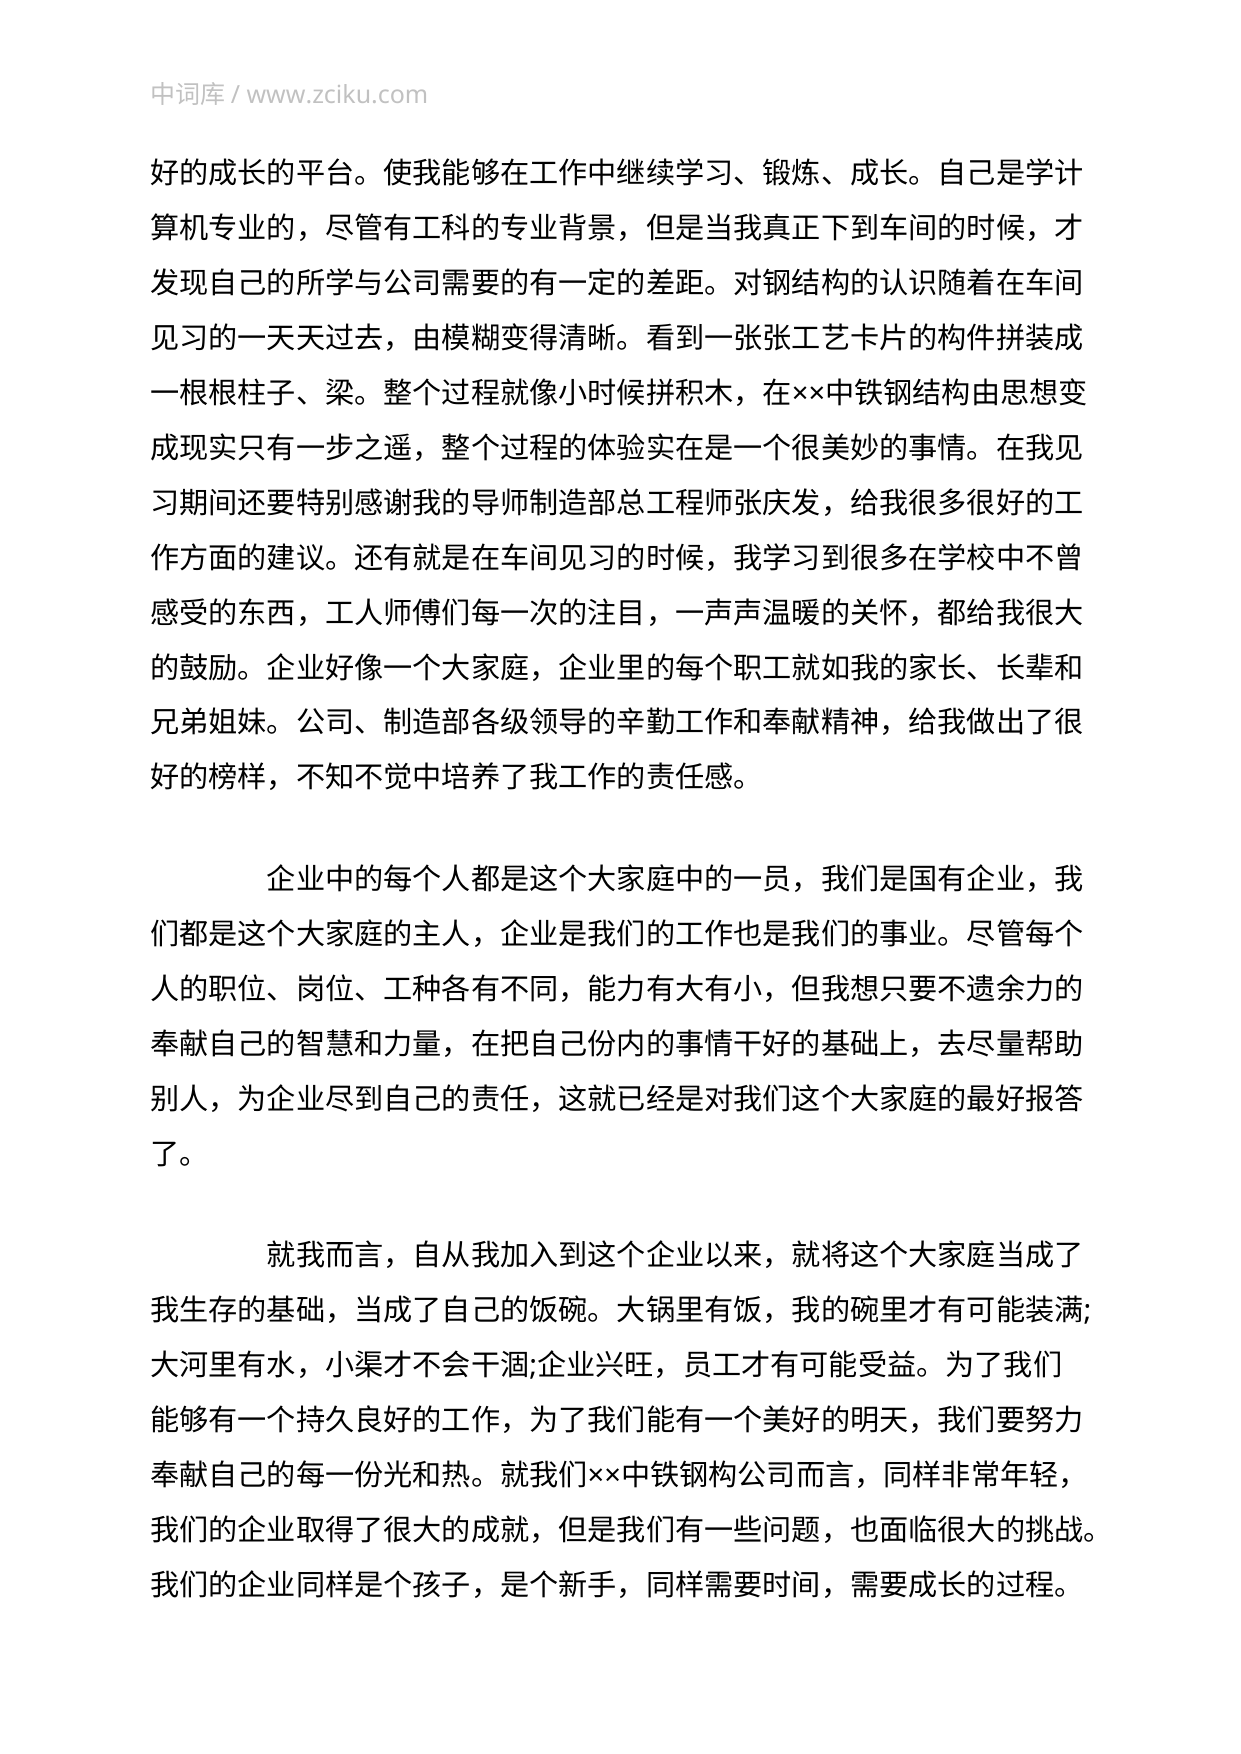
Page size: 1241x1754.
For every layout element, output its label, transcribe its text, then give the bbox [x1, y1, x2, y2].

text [150, 150, 1090, 796]
text 企业中的每个人都是这个大家庭中的一员，我们是国有企业，我们都是这个大家庭的主人，企业是我们的工作也是我们的事业。尽管每个人的职位、岗位、工种各有不同，能力有大有小，但我想只要不遗余力的奉献自己的智慧和力量，在把自己份内的事情干好的基础上，去尽量帮助别人，为企业尽到自己的责任，这就已经是对我们这个大家庭的最好报答了。 [150, 856, 1090, 1172]
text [150, 1232, 1090, 1604]
